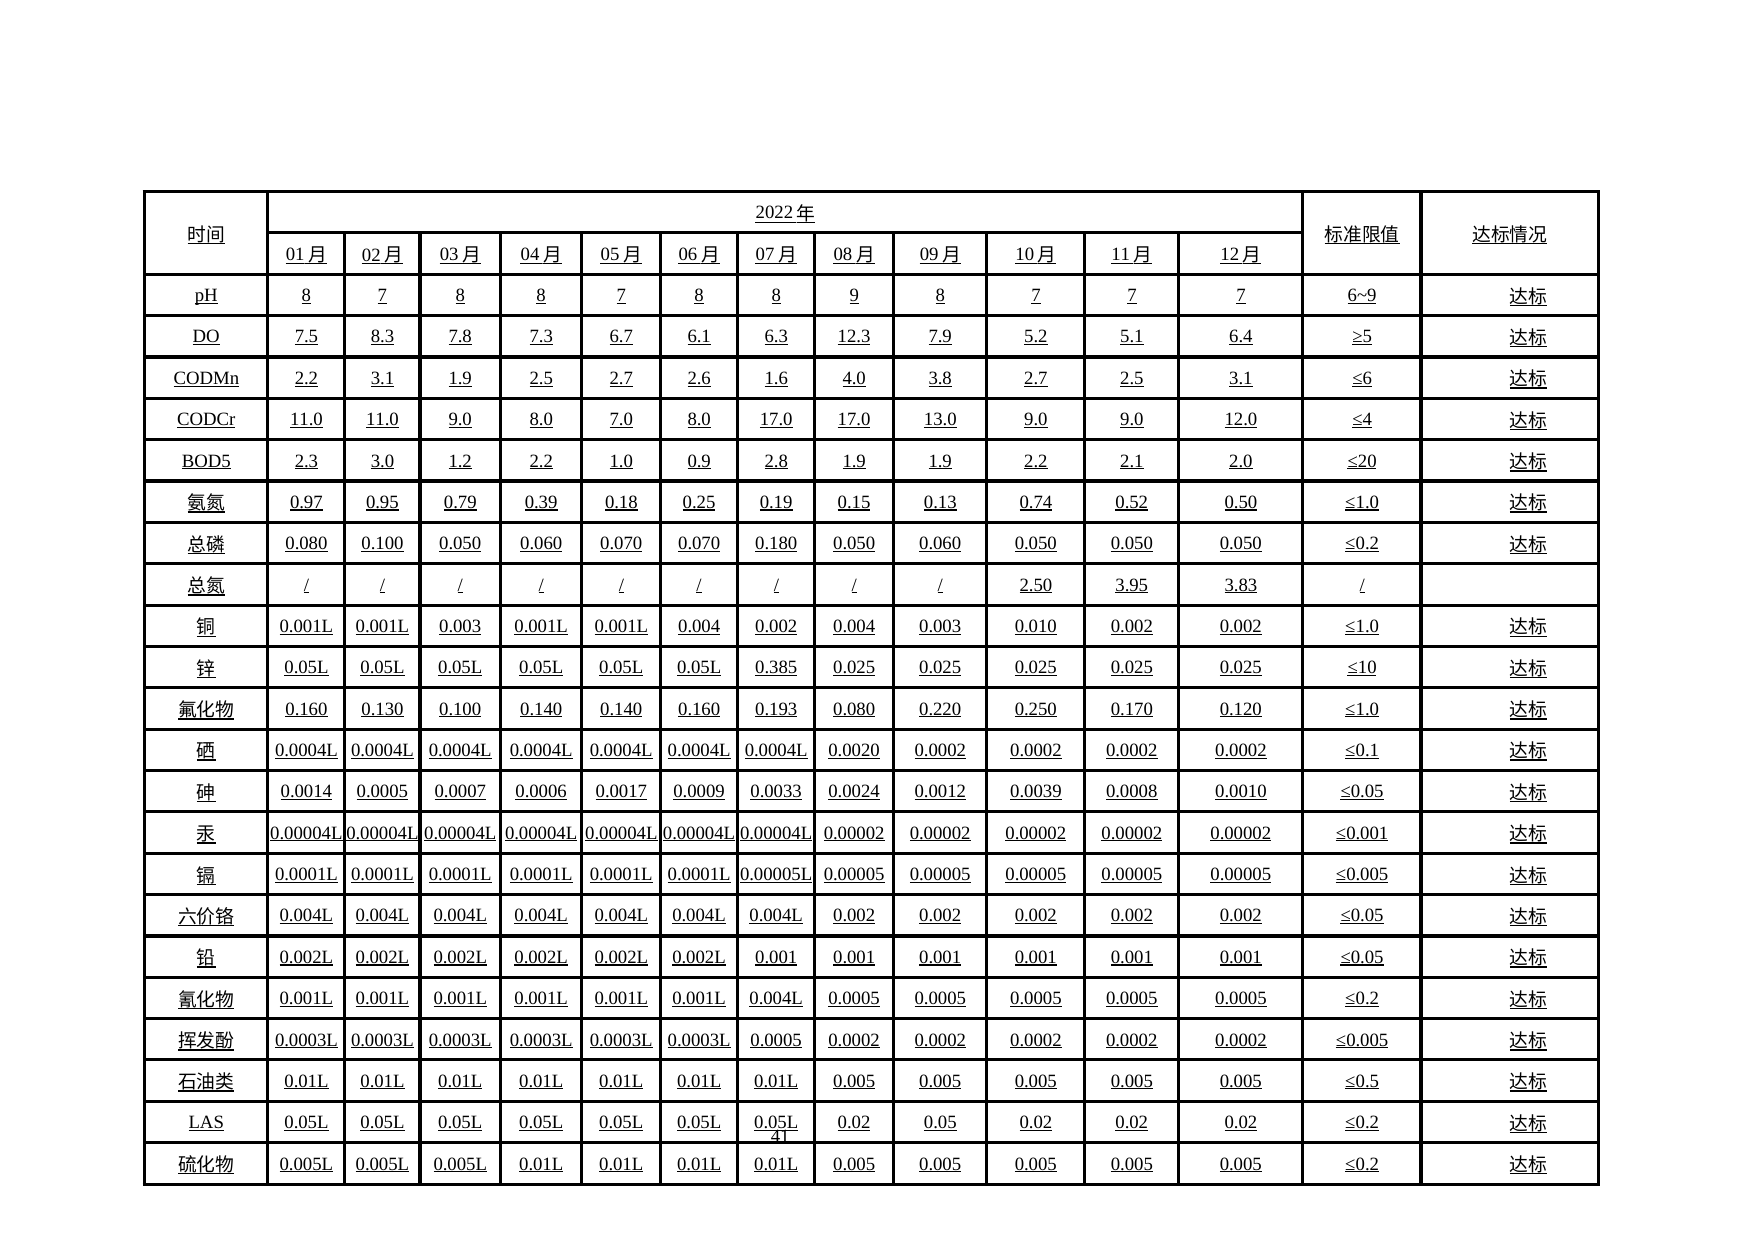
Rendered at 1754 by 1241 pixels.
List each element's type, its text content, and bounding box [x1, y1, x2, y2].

table_cell 0.0001L [583, 855, 659, 893]
table_cell 0.01L [422, 1061, 499, 1100]
table_cell 0.19 [739, 483, 813, 521]
table_cell 9.0 [988, 400, 1083, 438]
table_cell / [269, 565, 343, 603]
table_cell CODMn [146, 359, 266, 397]
table_cell ≤1.0 [1304, 607, 1419, 645]
table_cell 8 [502, 276, 580, 314]
table_cell 10月 [988, 234, 1083, 273]
table_cell 0.005 [1180, 1061, 1301, 1100]
table_cell 0.050 [422, 524, 499, 562]
table_cell 0.005 [1086, 1061, 1177, 1100]
table_cell ≤0.5 [1304, 1061, 1419, 1100]
table_cell 05月 [583, 234, 659, 273]
table_cell 0.001L [346, 979, 418, 1017]
table_cell 0.0002 [1180, 731, 1301, 769]
table_cell 0.050 [988, 524, 1083, 562]
table_cell 0.160 [269, 689, 343, 727]
table_cell 6.7 [583, 317, 659, 355]
table_cell / [895, 565, 985, 603]
table_cell 0.004L [739, 979, 813, 1017]
table_cell 0.002 [1180, 607, 1301, 645]
table_cell 0.0010 [1180, 772, 1301, 810]
table_cell 0.002 [1086, 607, 1177, 645]
table_cell 7 [1086, 276, 1177, 314]
table_cell 铜 [146, 607, 266, 645]
table_cell 0.002L [583, 938, 659, 976]
table_cell ≤1.0 [1304, 483, 1419, 521]
table_cell LAS [146, 1103, 266, 1141]
table_cell 达标 [1423, 1103, 1597, 1141]
table_cell 0.15 [816, 483, 892, 521]
table_cell 1.9 [422, 359, 499, 397]
table_cell 达标 [1423, 441, 1597, 479]
table_cell 0.00005 [816, 855, 892, 893]
table_cell 4.0 [816, 359, 892, 397]
table_cell 03月 [422, 234, 499, 273]
table_cell 0.050 [816, 524, 892, 562]
table_cell 12月 [1180, 234, 1301, 273]
table_cell 0.180 [739, 524, 813, 562]
table_cell / [662, 565, 736, 603]
table_cell 0.02 [1180, 1103, 1301, 1141]
table_cell 0.001L [583, 979, 659, 1017]
table_cell 0.250 [988, 689, 1083, 727]
table_cell 2.0 [1180, 441, 1301, 479]
table_cell 0.004L [739, 896, 813, 934]
table_cell ≤0.2 [1304, 524, 1419, 562]
table_cell 0.00002 [988, 813, 1083, 852]
table_cell 0.05L [346, 648, 418, 686]
table_cell 达标 [1423, 276, 1597, 314]
table_cell 0.0002 [895, 731, 985, 769]
table_cell 0.002 [895, 896, 985, 934]
table_cell 0.0004L [269, 731, 343, 769]
table_cell 8 [422, 276, 499, 314]
table_cell 8 [662, 276, 736, 314]
table_cell 0.0002 [1180, 1020, 1301, 1058]
table_cell 8 [739, 276, 813, 314]
table_cell [1423, 565, 1597, 603]
table_cell 0.002L [662, 938, 736, 976]
table_cell 0.00004L [739, 813, 813, 852]
table_cell 0.025 [816, 648, 892, 686]
table_cell 0.0003L [422, 1020, 499, 1058]
table_cell 0.01L [662, 1061, 736, 1100]
table_cell 0.0008 [1086, 772, 1177, 810]
table_cell 0.004 [662, 607, 736, 645]
table_cell 0.05L [583, 648, 659, 686]
table_cell 0.0024 [816, 772, 892, 810]
table_cell 2.50 [988, 565, 1083, 603]
table_cell 2.6 [662, 359, 736, 397]
table_cell ≤10 [1304, 648, 1419, 686]
table_cell 7 [583, 276, 659, 314]
table_cell 0.005 [1180, 1144, 1301, 1182]
table_cell 0.005 [1086, 1144, 1177, 1182]
table_cell 达标 [1423, 1020, 1597, 1058]
table_cell 0.0004L [346, 731, 418, 769]
table_cell 0.001L [662, 979, 736, 1017]
table_cell 铅 [146, 938, 266, 976]
table_cell 3.1 [1180, 359, 1301, 397]
table_cell 0.00005L [739, 855, 813, 893]
table_cell 5.1 [1086, 317, 1177, 355]
table_cell 0.005 [895, 1144, 985, 1182]
table_cell 6.4 [1180, 317, 1301, 355]
table_cell 0.002L [346, 938, 418, 976]
table_cell 0.74 [988, 483, 1083, 521]
table_cell 8.3 [346, 317, 418, 355]
table_cell 0.01L [583, 1144, 659, 1182]
table_cell 0.95 [346, 483, 418, 521]
table_cell 0.05 [895, 1103, 985, 1141]
table_cell 02月 [346, 234, 418, 273]
table_cell 12.0 [1180, 400, 1301, 438]
table_cell 氨氮 [146, 483, 266, 521]
table_cell 0.004L [346, 896, 418, 934]
table_cell 0.025 [895, 648, 985, 686]
table_cell 0.0005 [739, 1020, 813, 1058]
table_cell 0.00002 [895, 813, 985, 852]
table_cell 0.080 [269, 524, 343, 562]
table_cell 0.01L [739, 1144, 813, 1182]
table_cell 0.0002 [988, 1020, 1083, 1058]
table_cell / [816, 565, 892, 603]
table_cell / [1304, 565, 1419, 603]
table_cell 0.0003L [662, 1020, 736, 1058]
table_header 达标情况 [1423, 193, 1597, 273]
table_cell 0.05L [662, 648, 736, 686]
table_cell 0.002 [988, 896, 1083, 934]
table_cell 0.001L [269, 607, 343, 645]
table_cell 1.0 [583, 441, 659, 479]
table_header 时间 [146, 193, 266, 273]
table_cell / [346, 565, 418, 603]
table_cell 达标 [1423, 1144, 1597, 1182]
table_cell 达标 [1423, 524, 1597, 562]
table_cell 7.0 [583, 400, 659, 438]
table_cell 11月 [1086, 234, 1177, 273]
table_cell 六价铬 [146, 896, 266, 934]
table_cell 8 [895, 276, 985, 314]
table_cell 0.00002 [1180, 813, 1301, 852]
table_cell 0.003 [895, 607, 985, 645]
table_cell 达标 [1423, 1061, 1597, 1100]
table_cell 0.005L [269, 1144, 343, 1182]
table_cell 0.002L [422, 938, 499, 976]
table_cell 0.00004L [422, 813, 499, 852]
table_cell 1.6 [739, 359, 813, 397]
table_cell 0.130 [346, 689, 418, 727]
table_cell 7 [988, 276, 1083, 314]
table_cell 0.005L [346, 1144, 418, 1182]
table_cell 0.79 [422, 483, 499, 521]
table_cell 0.0004L [739, 731, 813, 769]
table_cell 0.01L [502, 1061, 580, 1100]
table_cell ≤0.2 [1304, 979, 1419, 1017]
table_cell 0.005L [422, 1144, 499, 1182]
table_cell 0.001L [269, 979, 343, 1017]
table_cell 0.00005 [988, 855, 1083, 893]
table_cell 0.00005 [1180, 855, 1301, 893]
table_cell 0.00002 [816, 813, 892, 852]
table_header 标准限值 [1304, 193, 1419, 273]
table_cell 达标 [1423, 317, 1597, 355]
table_cell 0.9 [662, 441, 736, 479]
table_cell 0.001L [502, 607, 580, 645]
table_cell 8.0 [502, 400, 580, 438]
table_cell 7.8 [422, 317, 499, 355]
table_cell 0.0002 [895, 1020, 985, 1058]
table_cell 0.05L [739, 1103, 813, 1141]
table_cell 0.0020 [816, 731, 892, 769]
table_cell 0.02 [988, 1103, 1083, 1141]
table_cell ≤0.005 [1304, 855, 1419, 893]
table_cell 0.025 [988, 648, 1083, 686]
table_cell ≥5 [1304, 317, 1419, 355]
table_cell 0.0005 [816, 979, 892, 1017]
table_cell 0.002 [1180, 896, 1301, 934]
table_cell 6~9 [1304, 276, 1419, 314]
table_cell 0.0014 [269, 772, 343, 810]
table_cell 0.001L [583, 607, 659, 645]
table_cell 0.001 [1180, 938, 1301, 976]
table_cell 0.0002 [988, 731, 1083, 769]
table_cell 0.005 [988, 1144, 1083, 1182]
table_cell 0.0004L [422, 731, 499, 769]
table_cell 0.0005 [1180, 979, 1301, 1017]
table_cell / [583, 565, 659, 603]
table_cell 达标 [1423, 731, 1597, 769]
table_cell 0.0003L [502, 1020, 580, 1058]
table_cell 2.3 [269, 441, 343, 479]
table_cell 0.140 [583, 689, 659, 727]
table_cell 达标 [1423, 648, 1597, 686]
table_cell ≤20 [1304, 441, 1419, 479]
table_cell 0.0005 [1086, 979, 1177, 1017]
table_cell 0.0001L [502, 855, 580, 893]
table_header 2022年 [269, 193, 1301, 231]
table_cell 0.05L [502, 1103, 580, 1141]
table_cell 0.01L [269, 1061, 343, 1100]
table_cell 0.025 [1180, 648, 1301, 686]
table_cell 0.060 [502, 524, 580, 562]
table_cell 04月 [502, 234, 580, 273]
table_cell 0.05L [583, 1103, 659, 1141]
table_cell ≤0.001 [1304, 813, 1419, 852]
table_cell 锌 [146, 648, 266, 686]
table_cell 9.0 [1086, 400, 1177, 438]
table_cell 6.3 [739, 317, 813, 355]
table_cell DO [146, 317, 266, 355]
table_cell 0.0002 [1086, 731, 1177, 769]
table_cell 0.002L [269, 938, 343, 976]
table_cell 达标 [1423, 813, 1597, 852]
table_cell 0.01L [346, 1061, 418, 1100]
table_cell 0.005 [816, 1061, 892, 1100]
table_cell 3.0 [346, 441, 418, 479]
table_cell 达标 [1423, 772, 1597, 810]
table_cell ≤0.2 [1304, 1144, 1419, 1182]
table_cell 0.003 [422, 607, 499, 645]
table_cell 0.05L [662, 1103, 736, 1141]
table_cell 达标 [1423, 607, 1597, 645]
table_cell 0.0002 [816, 1020, 892, 1058]
table_cell ≤0.05 [1304, 772, 1419, 810]
table_cell 0.00004L [502, 813, 580, 852]
table_cell 0.05L [346, 1103, 418, 1141]
table_cell / [422, 565, 499, 603]
table_cell 汞 [146, 813, 266, 852]
table_cell 氟化物 [146, 689, 266, 727]
table_cell 0.0001L [662, 855, 736, 893]
table_cell pH [146, 276, 266, 314]
table_cell ≤0.05 [1304, 938, 1419, 976]
table_cell 达标 [1423, 979, 1597, 1017]
table_cell 11.0 [269, 400, 343, 438]
table_cell ≤0.05 [1304, 896, 1419, 934]
table_cell 0.002 [1086, 896, 1177, 934]
table_cell 08月 [816, 234, 892, 273]
table_cell 0.0005 [895, 979, 985, 1017]
table_cell 挥发酚 [146, 1020, 266, 1058]
table_cell 0.0009 [662, 772, 736, 810]
table_cell 3.1 [346, 359, 418, 397]
table_cell 0.18 [583, 483, 659, 521]
table_cell 0.13 [895, 483, 985, 521]
table_cell 0.004L [502, 896, 580, 934]
table_cell 0.002L [502, 938, 580, 976]
table_cell 1.9 [895, 441, 985, 479]
table_cell 0.01L [502, 1144, 580, 1182]
table_cell 9 [816, 276, 892, 314]
table_cell 0.0017 [583, 772, 659, 810]
table_cell 0.100 [346, 524, 418, 562]
table_cell 17.0 [816, 400, 892, 438]
table_cell 0.001 [988, 938, 1083, 976]
table_cell 总氮 [146, 565, 266, 603]
table_cell 0.05L [269, 648, 343, 686]
table_cell ≤4 [1304, 400, 1419, 438]
table_cell 0.005 [895, 1061, 985, 1100]
table_cell 石油类 [146, 1061, 266, 1100]
table_cell 0.0005 [988, 979, 1083, 1017]
table_cell 7.9 [895, 317, 985, 355]
table_cell 0.01L [739, 1061, 813, 1100]
table_cell 11.0 [346, 400, 418, 438]
table_cell 2.5 [502, 359, 580, 397]
table_cell 氰化物 [146, 979, 266, 1017]
table_cell BOD5 [146, 441, 266, 479]
table_cell 0.004 [816, 607, 892, 645]
table_cell 2.2 [269, 359, 343, 397]
table_cell 0.52 [1086, 483, 1177, 521]
table_cell 0.00004L [346, 813, 418, 840]
table_cell 2.5 [1086, 359, 1177, 397]
table_cell 0.0001L [346, 855, 418, 893]
table_cell 0.0003L [346, 1020, 418, 1058]
table_cell 09月 [895, 234, 985, 273]
table_cell 0.193 [739, 689, 813, 727]
table_cell 2.7 [583, 359, 659, 397]
table_cell 7 [346, 276, 418, 314]
table_cell 0.050 [1180, 524, 1301, 562]
table_cell 12.3 [816, 317, 892, 355]
table_cell 0.0012 [895, 772, 985, 810]
table_cell 7.3 [502, 317, 580, 355]
table_cell 0.05L [502, 648, 580, 686]
table_cell 0.0003L [269, 1020, 343, 1058]
table_cell / [502, 565, 580, 603]
table_cell 0.01L [583, 1061, 659, 1100]
table_cell 0.0004L [662, 731, 736, 769]
table_cell 0.0006 [502, 772, 580, 810]
table_cell 1.9 [816, 441, 892, 479]
table_cell 0.070 [583, 524, 659, 562]
table_cell 0.00004L [662, 813, 736, 852]
table_cell 2.7 [988, 359, 1083, 397]
table_cell 5.2 [988, 317, 1083, 355]
table_cell 0.004L [269, 896, 343, 934]
table_cell 1.2 [422, 441, 499, 479]
table_cell 0.97 [269, 483, 343, 521]
table_cell 0.00004L [269, 813, 343, 852]
table_cell 0.170 [1086, 689, 1177, 727]
table_cell 2.2 [988, 441, 1083, 479]
table_cell 0.060 [895, 524, 985, 562]
table_cell 0.025 [1086, 648, 1177, 686]
table_cell 0.00005 [895, 855, 985, 893]
table_cell 0.385 [739, 648, 813, 686]
table_cell ≤0.005 [1304, 1020, 1419, 1058]
table_cell 0.05L [422, 648, 499, 686]
table_cell 2.1 [1086, 441, 1177, 479]
table_cell 0.160 [662, 689, 736, 727]
table_cell 0.39 [502, 483, 580, 521]
table_cell 8.0 [662, 400, 736, 438]
table_cell 2.2 [502, 441, 580, 479]
table_cell 0.02 [1086, 1103, 1177, 1141]
table_cell 0.00004L [583, 813, 659, 852]
table_cell 达标 [1423, 359, 1597, 397]
table_cell 0.0033 [739, 772, 813, 810]
table_cell 0.001L [422, 979, 499, 1017]
table_cell 0.0004L [583, 731, 659, 769]
table_cell 硫化物 [146, 1144, 266, 1182]
table_cell 达标 [1423, 938, 1597, 976]
table_cell 0.004L [662, 896, 736, 934]
table_cell 0.0007 [422, 772, 499, 810]
table_cell ≤1.0 [1304, 689, 1419, 727]
table_cell 7 [1180, 276, 1301, 314]
table_cell 0.001L [346, 607, 418, 645]
table_cell 0.05L [269, 1103, 343, 1141]
table_cell 0.005 [816, 1144, 892, 1182]
table_cell 0.01L [662, 1144, 736, 1182]
table_cell 0.001 [816, 938, 892, 976]
table_cell 01月 [269, 234, 343, 273]
table_cell 达标 [1423, 483, 1597, 521]
table_cell 07月 [739, 234, 813, 273]
table_cell 3.83 [1180, 565, 1301, 603]
table_cell 0.02 [816, 1103, 892, 1141]
table_cell 0.0001L [269, 855, 343, 893]
table_cell 0.05L [422, 1103, 499, 1141]
table_cell 0.00005 [1086, 855, 1177, 893]
table_cell 3.8 [895, 359, 985, 397]
table_cell 17.0 [739, 400, 813, 438]
table_cell 0.50 [1180, 483, 1301, 521]
table_cell 0.0003L [583, 1020, 659, 1058]
table_cell ≤0.1 [1304, 731, 1419, 769]
table_cell / [739, 565, 813, 603]
table_cell 总磷 [146, 524, 266, 562]
table_cell 0.001 [739, 938, 813, 976]
table_cell ≤6 [1304, 359, 1419, 397]
table_cell 0.004L [422, 896, 499, 934]
table_cell 达标 [1423, 855, 1597, 893]
table_cell 达标 [1423, 896, 1597, 934]
table_cell CODCr [146, 400, 266, 438]
table_cell 7.5 [269, 317, 343, 355]
table_cell 0.050 [1086, 524, 1177, 562]
table_cell 砷 [146, 772, 266, 810]
table_cell 2.8 [739, 441, 813, 479]
table_cell 0.25 [662, 483, 736, 521]
table_cell 0.004L [583, 896, 659, 934]
table_cell 0.0001L [422, 855, 499, 893]
table_cell 0.070 [662, 524, 736, 562]
table_cell 0.001 [895, 938, 985, 976]
table_cell 0.00002 [1086, 813, 1177, 852]
table_cell 3.95 [1086, 565, 1177, 603]
table_cell 8 [269, 276, 343, 314]
table_cell 0.100 [422, 689, 499, 727]
table_cell 镉 [146, 855, 266, 893]
table_cell 0.120 [1180, 689, 1301, 727]
table_cell 0.0004L [502, 731, 580, 769]
table_cell 0.140 [502, 689, 580, 727]
table_cell 硒 [146, 731, 266, 769]
table_cell 0.220 [895, 689, 985, 727]
table_cell 0.005 [988, 1061, 1083, 1100]
table_cell 0.002 [816, 896, 892, 934]
table_cell 0.080 [816, 689, 892, 727]
table_cell 0.002 [739, 607, 813, 645]
table_cell 0.001L [502, 979, 580, 1017]
table_cell 0.0039 [988, 772, 1083, 810]
table_cell 达标 [1423, 689, 1597, 727]
table_cell 达标 [1423, 400, 1597, 438]
table_cell 06月 [662, 234, 736, 273]
table_cell 13.0 [895, 400, 985, 438]
table_cell 0.0005 [346, 772, 418, 810]
table_cell 0.001 [1086, 938, 1177, 976]
table_cell 0.0002 [1086, 1020, 1177, 1058]
table_cell ≤0.2 [1304, 1103, 1419, 1141]
table_cell 0.010 [988, 607, 1083, 645]
table_cell 9.0 [422, 400, 499, 438]
table_cell 6.1 [662, 317, 736, 355]
